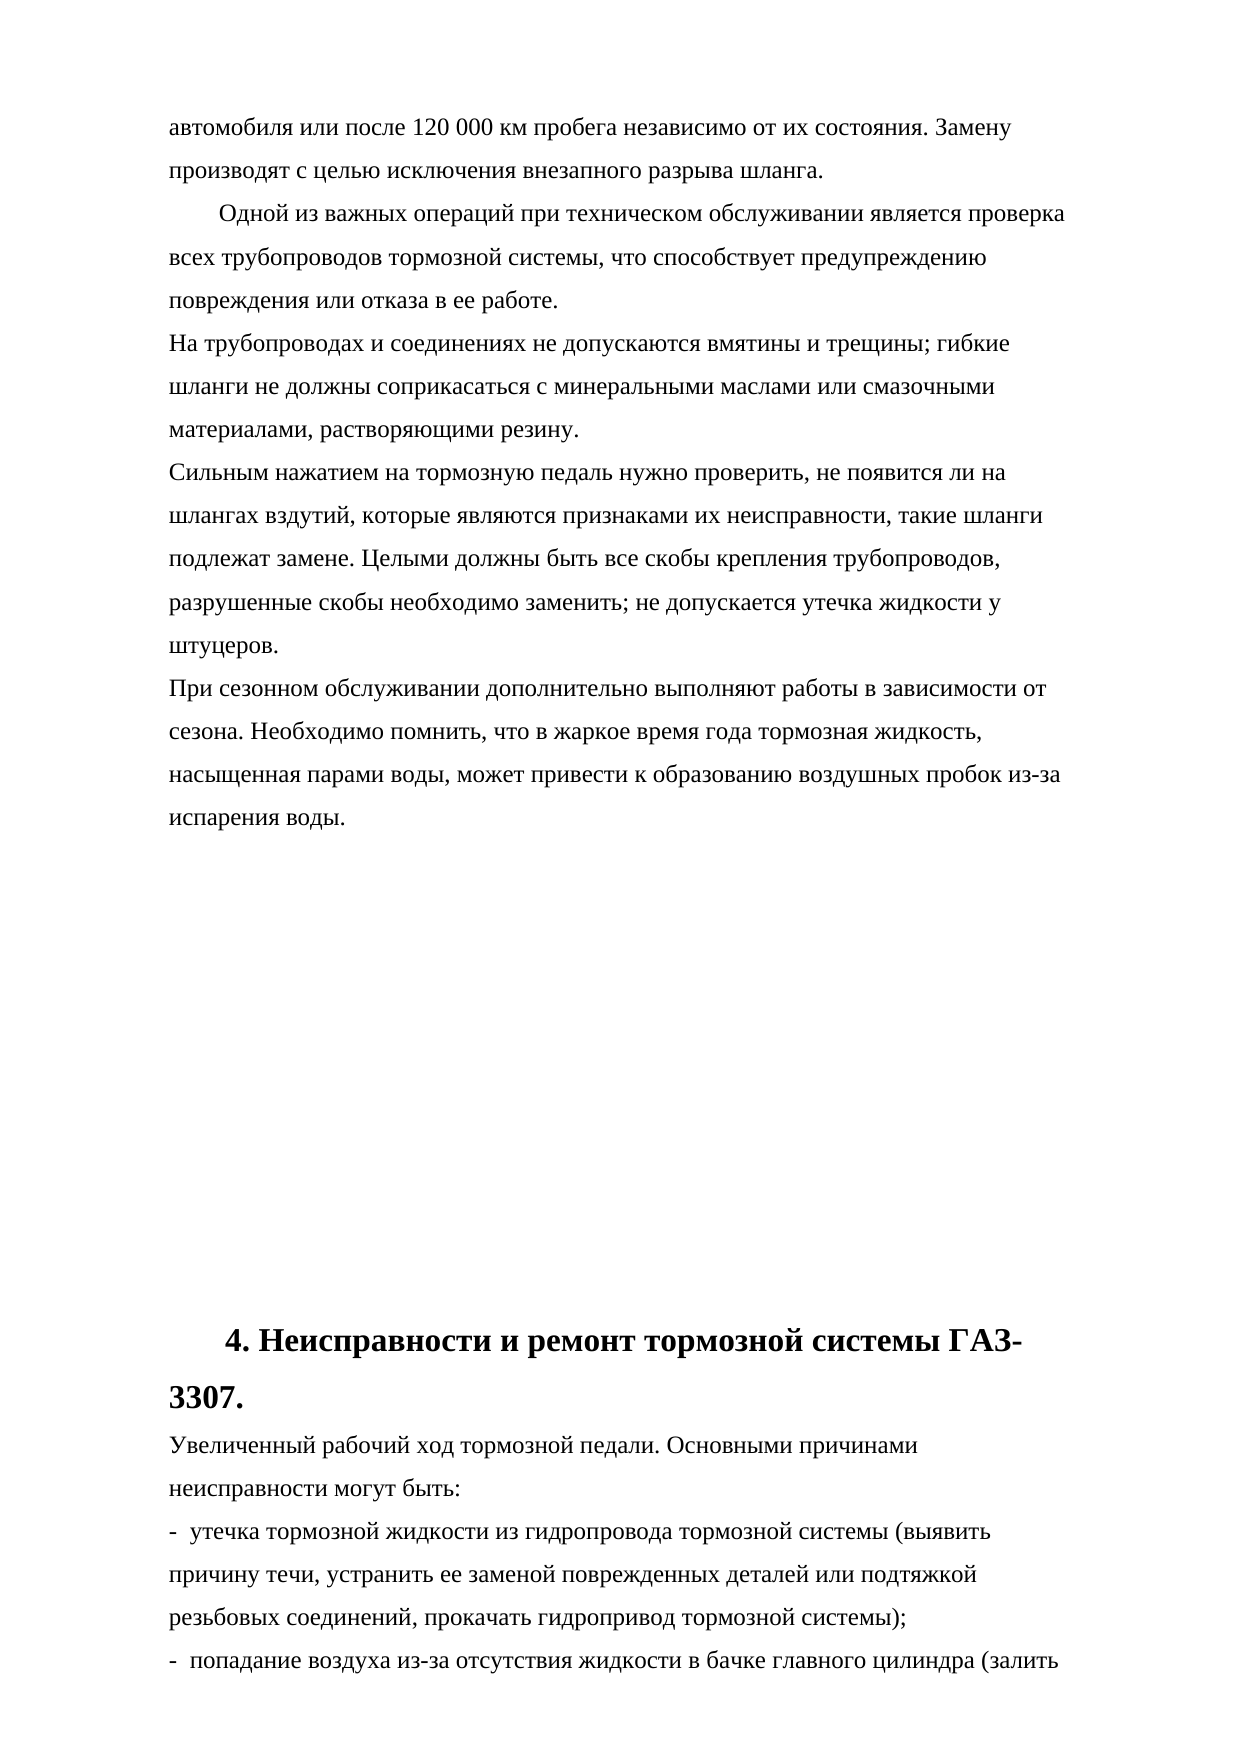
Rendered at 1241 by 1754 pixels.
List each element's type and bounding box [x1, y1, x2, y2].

text [169, 112, 1074, 831]
text [169, 1320, 1074, 1674]
